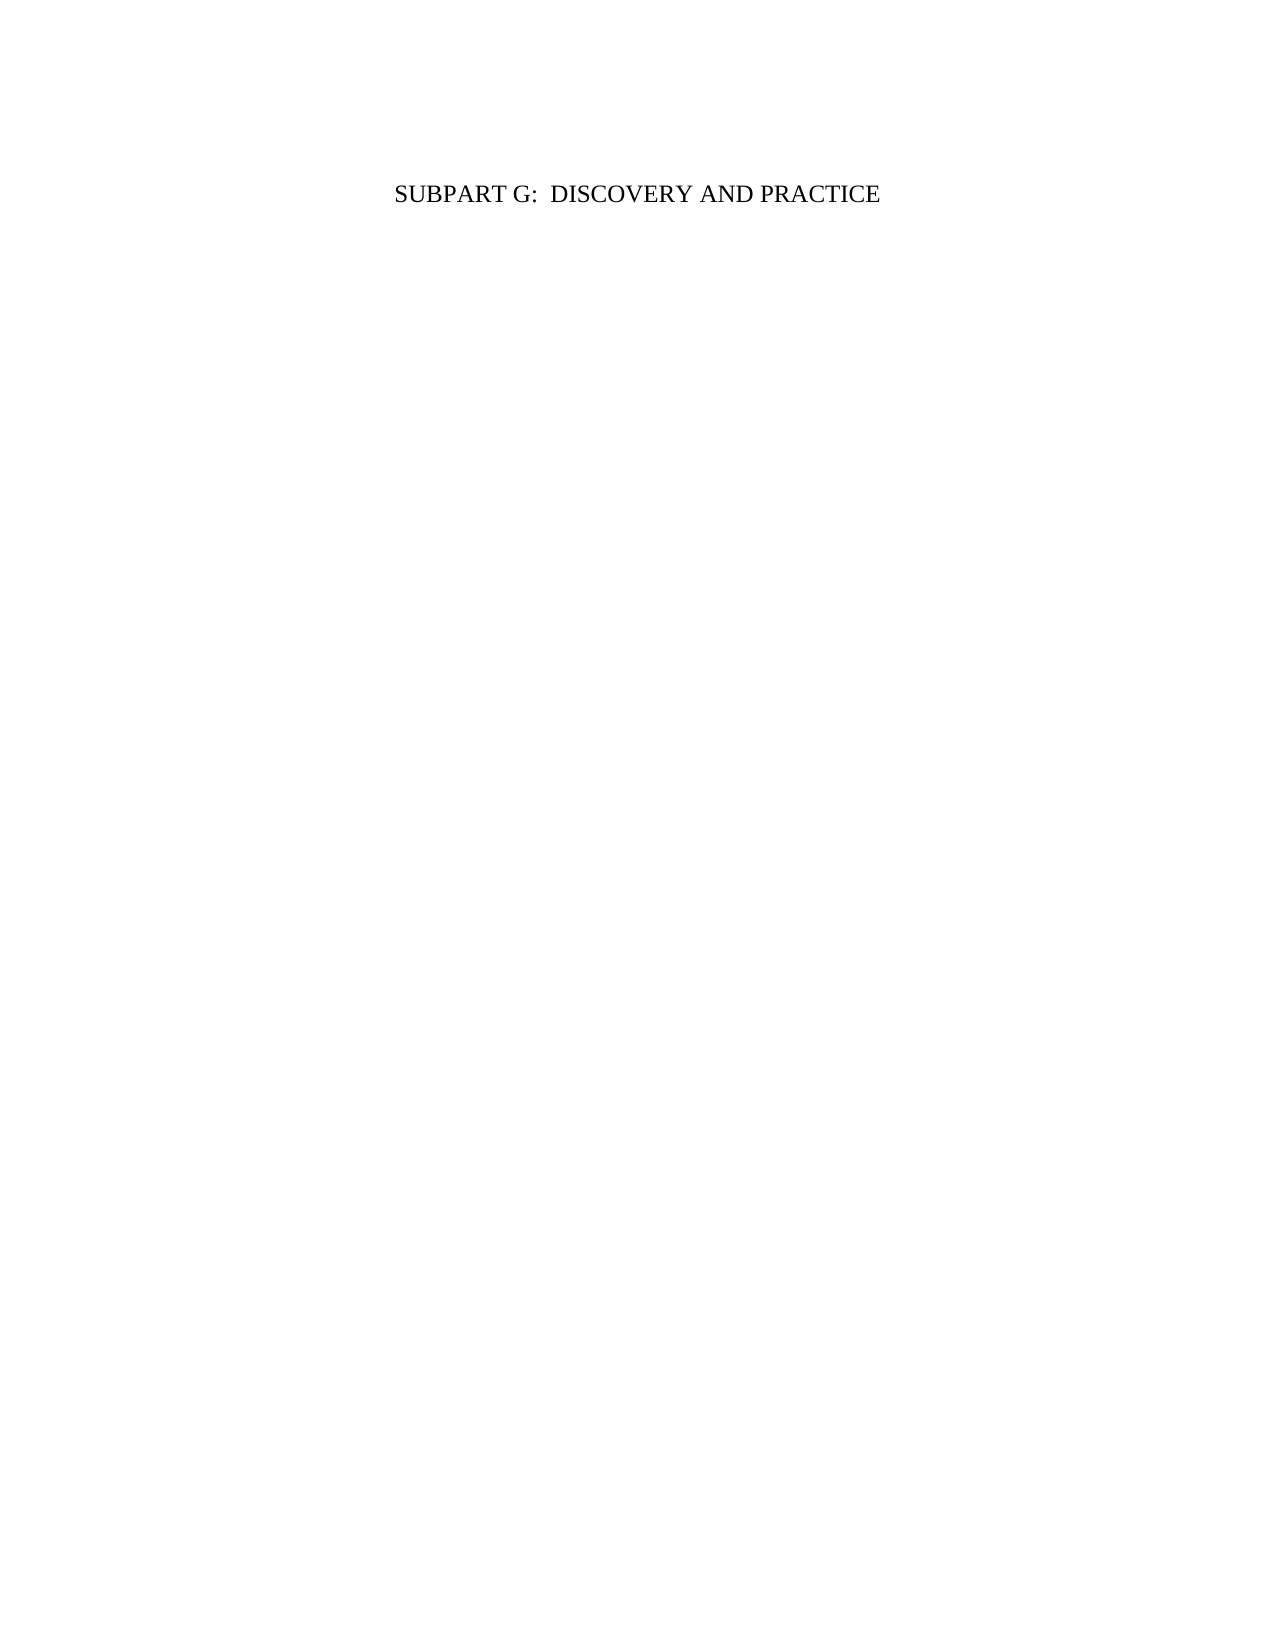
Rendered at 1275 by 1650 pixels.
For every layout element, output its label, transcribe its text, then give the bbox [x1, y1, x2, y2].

text SUBPART G: DISCOVERY AND PRACTICE [150, 179, 1125, 207]
